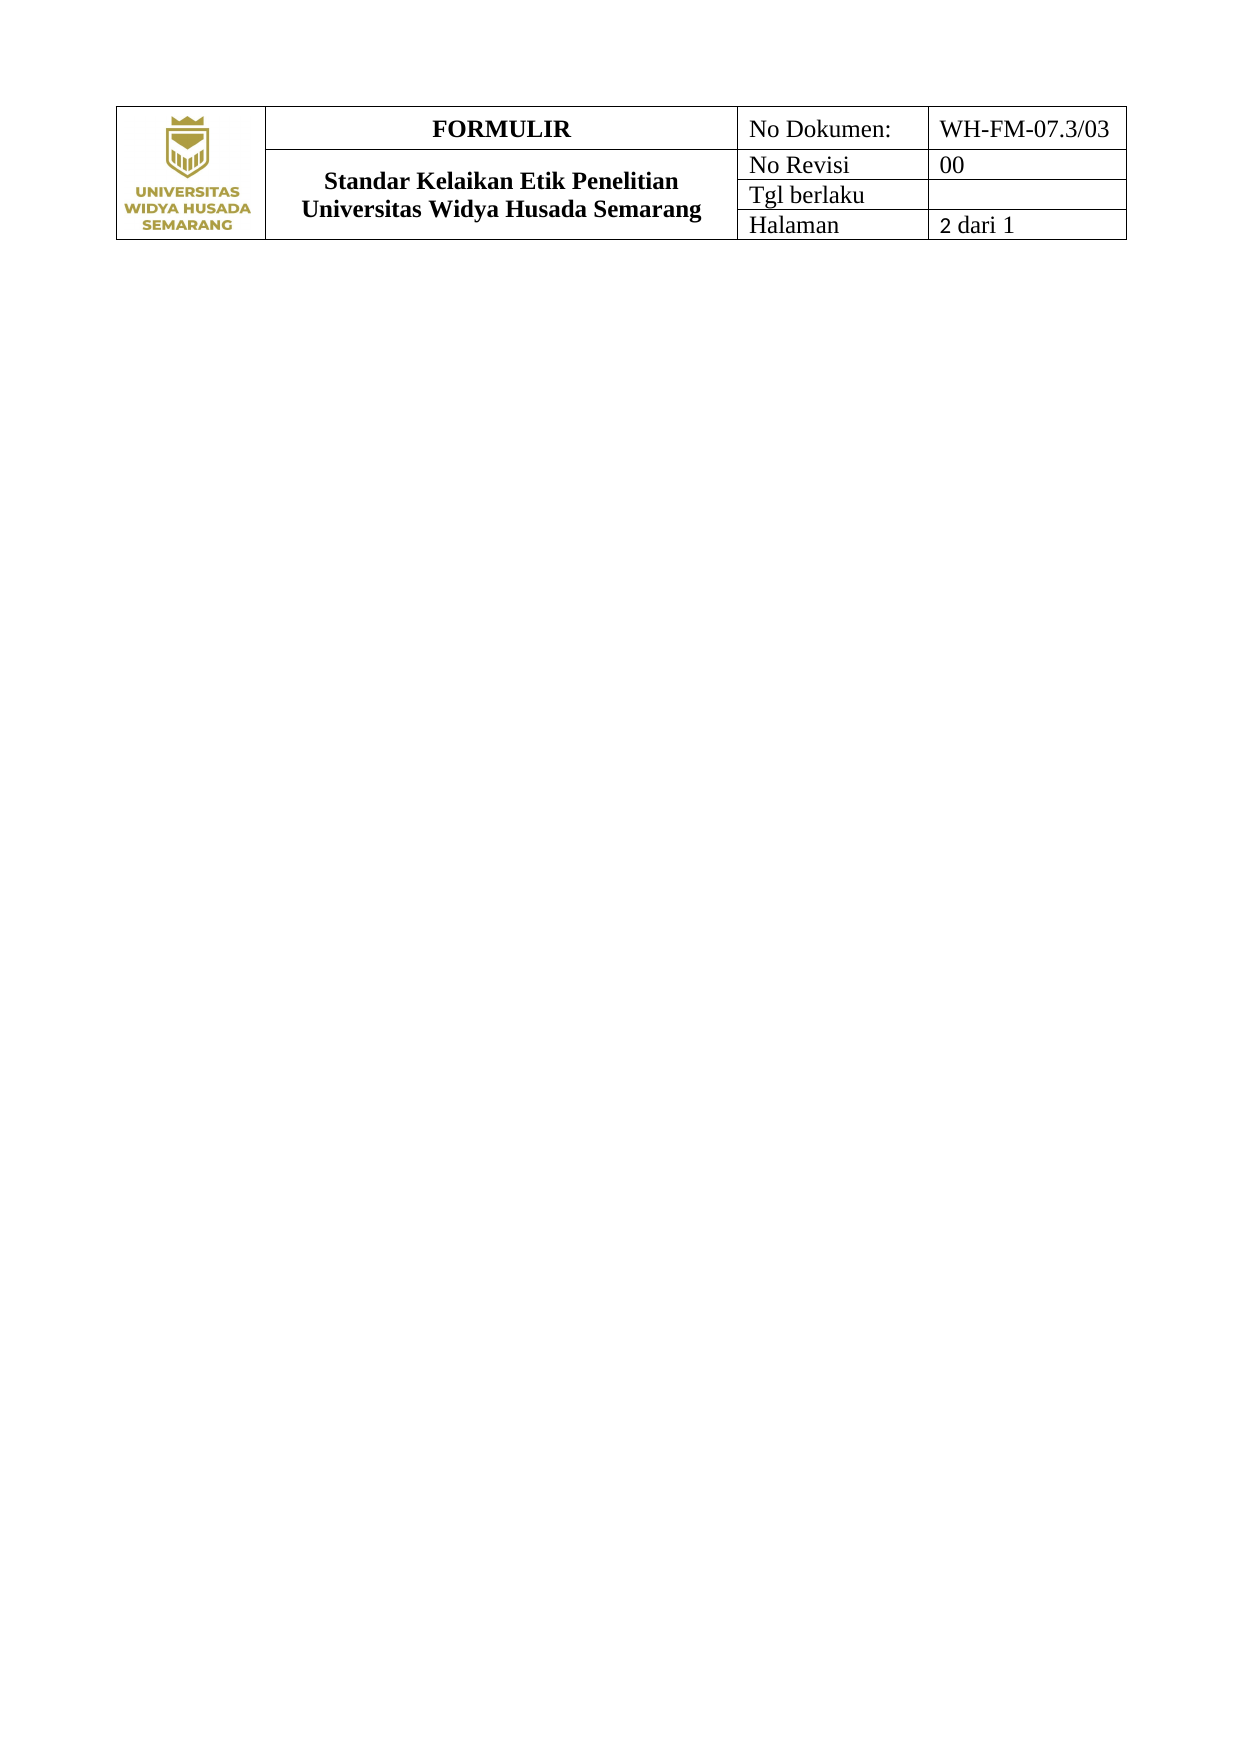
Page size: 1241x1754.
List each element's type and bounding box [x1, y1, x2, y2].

picture [124, 116, 251, 230]
